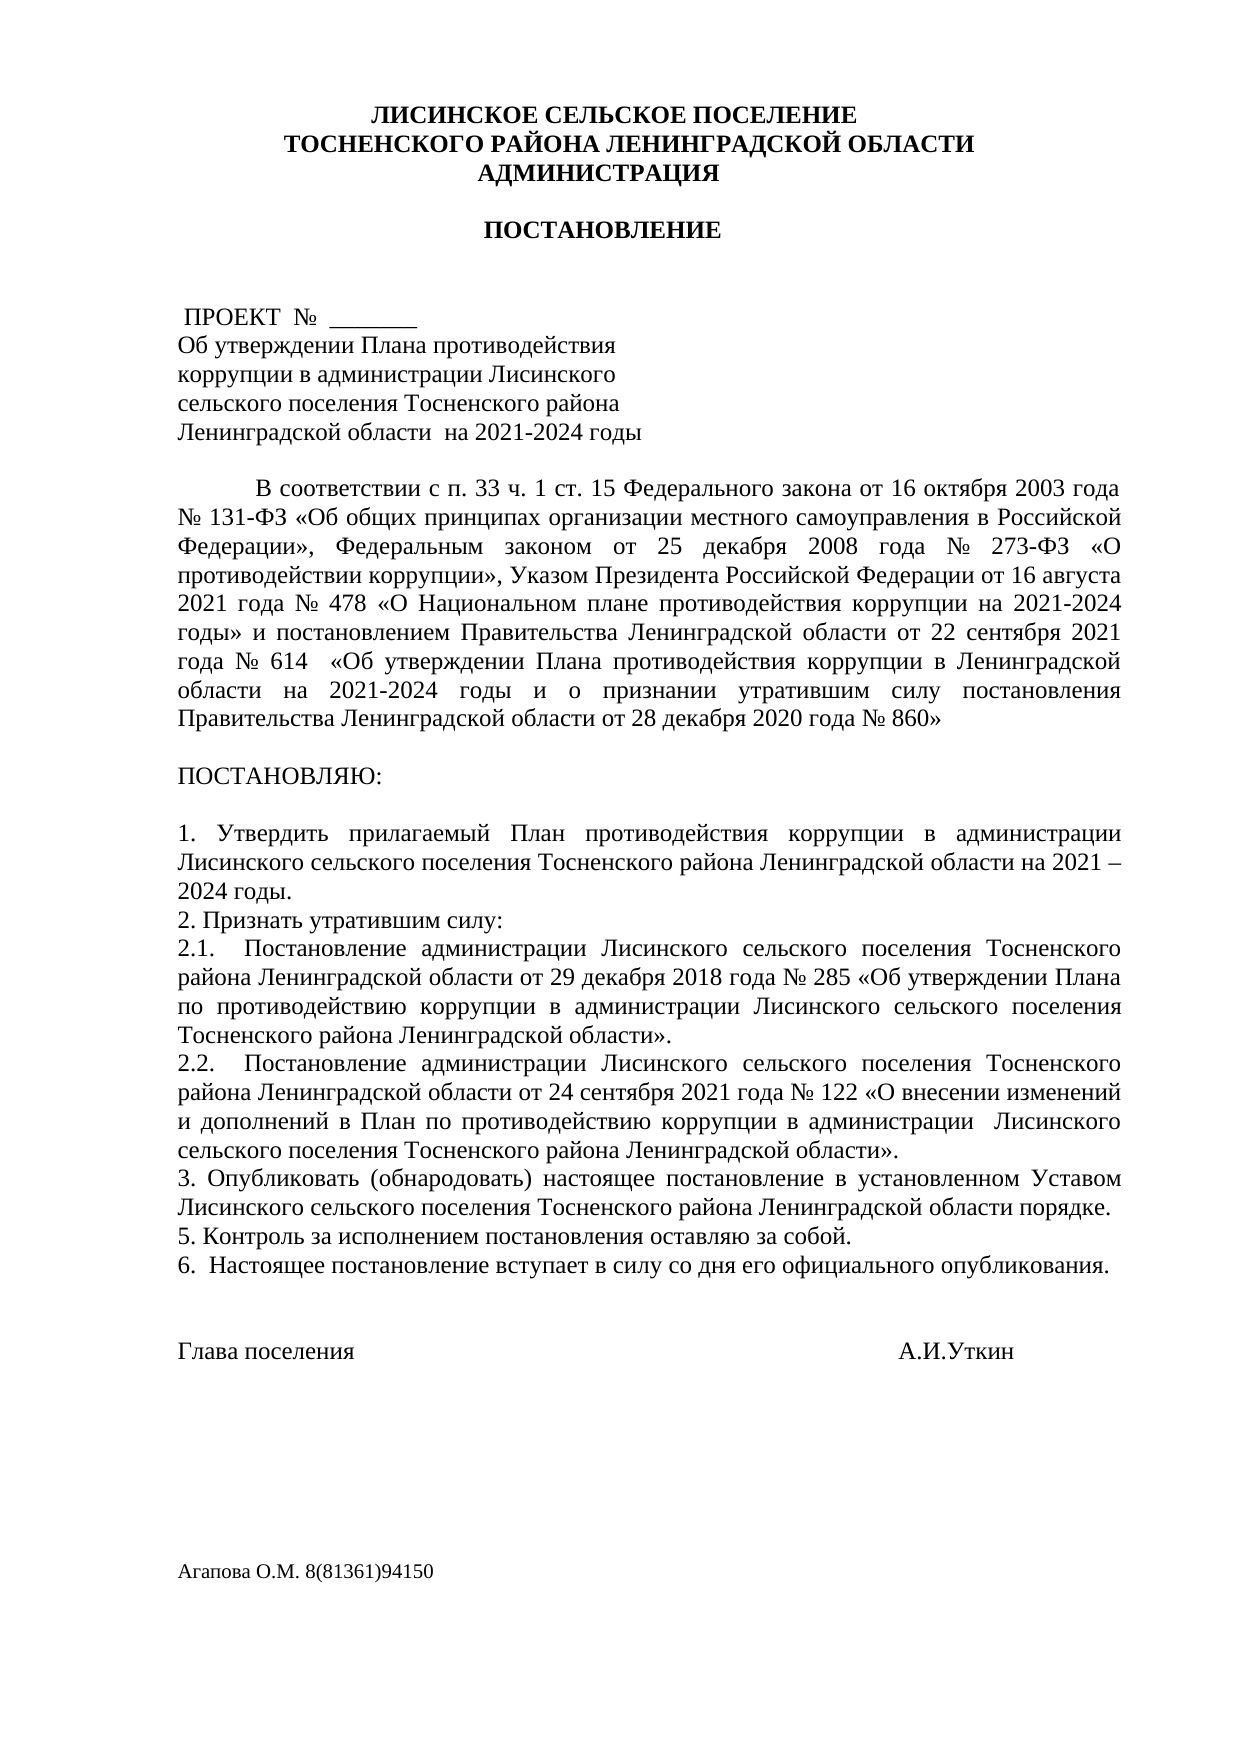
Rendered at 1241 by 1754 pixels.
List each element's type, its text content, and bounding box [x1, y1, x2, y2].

text ТОСНЕНСКОГО РАЙОНА ЛЕНИНГРАДСКОЙ ОБЛАСТИ [177, 129, 1122, 158]
text ЛИСИНСКОЕ СЕЛЬСКОЕ ПОСЕЛЕНИЕ [177, 100, 1122, 129]
text 1. Утвердить прилагаемый План противодействия коррупции в администрации Лисинского сельского поселения Тосненского района Ленинградской области на 2021 – 2024 годы. [177, 818, 1122, 905]
text ПОСТАНОВЛЯЮ: [177, 761, 1122, 790]
text 5. Контроль за исполнением постановления оставляю за собой. [177, 1221, 1122, 1250]
text Глава поселения А.И.Уткин [177, 1336, 1122, 1365]
text коррупции в администрации Лисинского [177, 359, 1122, 388]
text 2. Признать утратившим силу: [177, 905, 1122, 933]
text Агапова О.М. 8(81361)94150 [177, 1559, 1122, 1583]
text 2.2. Постановление администрации Лисинского сельского поселения Тосненского района Ленинградской области от 24 сентября 2021 года № 122 «О внесении изменений и дополнений в План по противодействию коррупции в администрации Лисинского сельского поселения Тосненского района Ленинградской области». [177, 1048, 1122, 1163]
text АДМИНИСТРАЦИЯ [177, 158, 1122, 187]
text 6. Настоящее постановление вступает в силу со дня его официального опубликования. [177, 1250, 1122, 1278]
text 2.1. Постановление администрации Лисинского сельского поселения Тосненского района Ленинградской области от 29 декабря 2018 года № 285 «Об утверждении Плана по противодействию коррупции в администрации Лисинского сельского поселения Тосненского района Ленинградской области». [177, 933, 1122, 1048]
text ПОСТАНОВЛЕНИЕ [177, 215, 1122, 244]
text В соответствии с п. 33 ч. 1 ст. 15 Федерального закона от 16 октября 2003 года № 131-ФЗ «Об общих принципах организации местного самоуправления в Российской Федерации», Федеральным законом от 25 декабря 2008 года № 273-ФЗ «О противодействии коррупции», Указом Президента Российской Федерации от 16 августа 2021 года № 478 «О Национальном плане противодействия коррупции на 2021-2024 годы» и постановлением Правительства Ленинградской области от 22 сентября 2021 года № 614 «Об утверждении Плана противодействия коррупции в Ленинградской области на 2021-2024 годы и о признании утратившим силу постановления Правительства Ленинградской области от 28 декабря 2020 года № 860» [177, 473, 1122, 732]
text Ленинградской области на 2021-2024 годы [177, 417, 1122, 445]
text 3. Опубликовать (обнародовать) настоящее постановление в установленном Уставом Лисинского сельского поселения Тосненского района Ленинградской области порядке. [177, 1163, 1122, 1221]
text сельского поселения Тосненского района [177, 388, 1122, 417]
text ПРОЕКТ № _______ [177, 302, 1122, 330]
text Об утверждении Плана противодействия [177, 330, 1122, 359]
